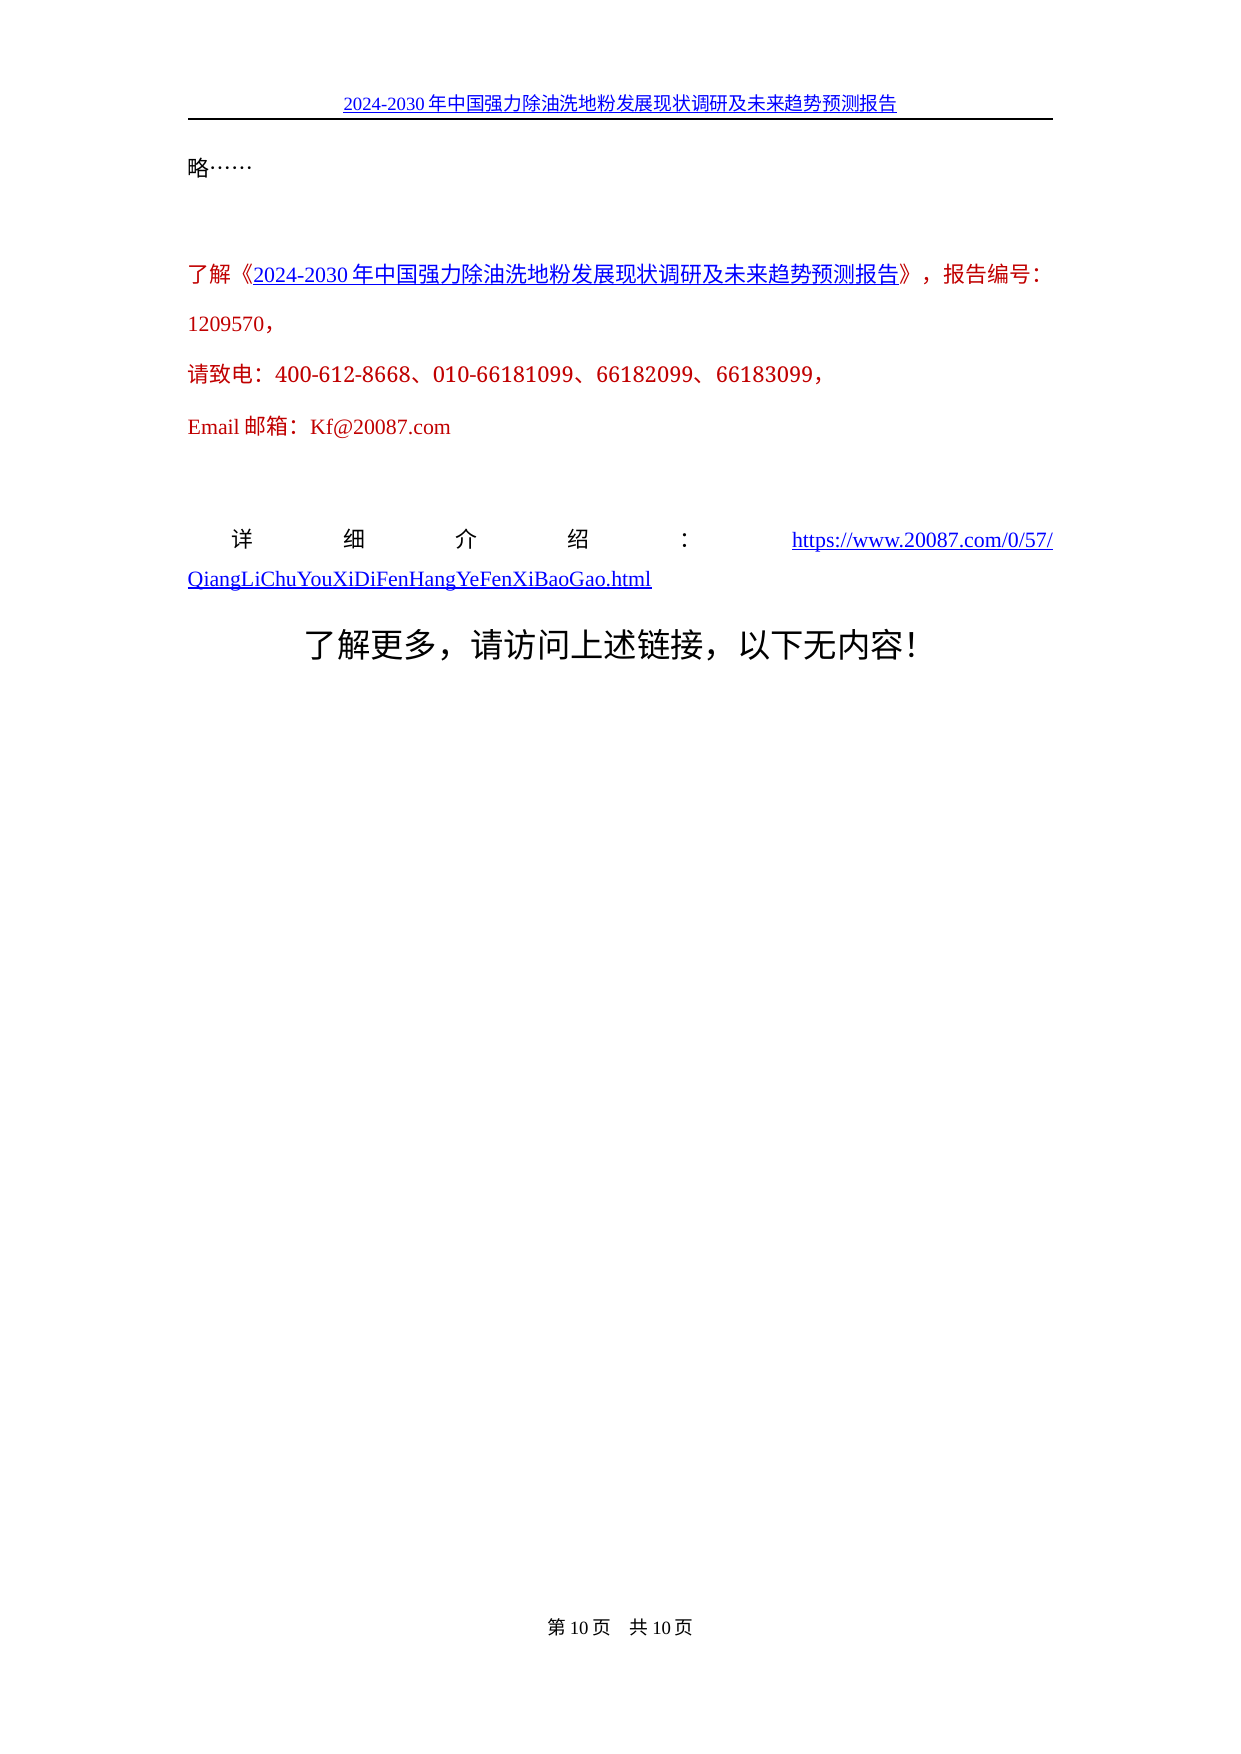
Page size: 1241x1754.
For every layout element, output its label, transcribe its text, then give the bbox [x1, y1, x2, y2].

text 了解《2024-2030年中国强力除油洗地粉发展现状调研及未来趋势预测报告》，报告编号：1209570， [187, 257, 1053, 338]
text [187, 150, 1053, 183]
text 请致电：400-612-8668、010-66181099、66182099、66183099， [187, 357, 1053, 389]
text 详细介绍：https://www.20087.com/0/57/QiangLiChuYouXiDiFenHangYeFenXiBaoGao.html [187, 521, 1053, 594]
text Email邮箱：Kf@20087.com [187, 408, 1053, 441]
title 了解更多，请访问上述链接，以下无内容！ [187, 610, 1053, 675]
